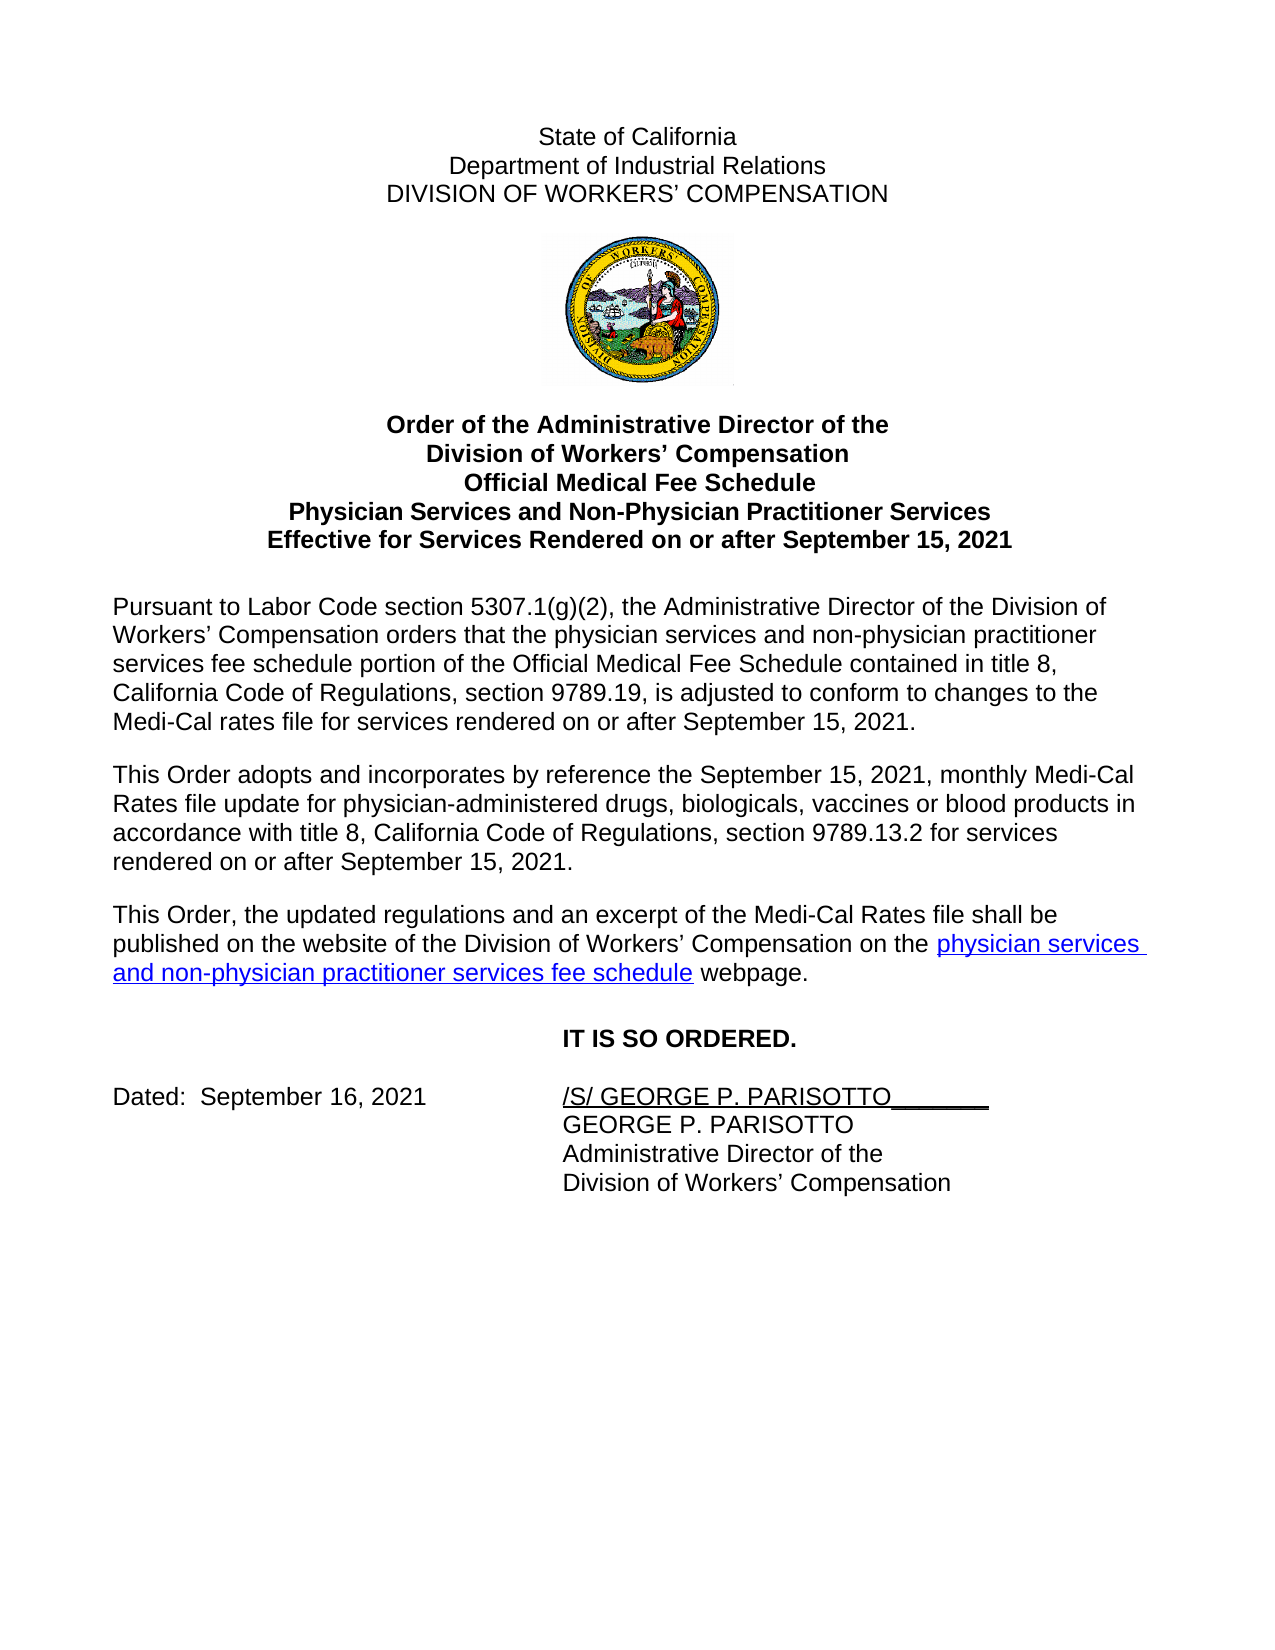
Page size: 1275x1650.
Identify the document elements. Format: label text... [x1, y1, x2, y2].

text Official Medical Fee Schedule [192, 468, 1087, 496]
text IT IS SO ORDERED. [553, 1024, 1162, 1053]
text Division of Workers’ Compensation [112, 439, 1162, 468]
text Effective for Services Rendered on or after September 15, 2021 [192, 525, 1087, 554]
text This Order adopts and incorporates by reference the September 15, 2021, monthly Medi-Cal Rates file update for physician-administered drugs, biologicals, vaccines or blood products in accordance with title 8, California Code of Regulations, section 9789.13.2 for services rendered on or after September 15, 2021. [112, 760, 1162, 875]
text GEORGE P. PARISOTTO [487, 1110, 1162, 1139]
text Administrative Director of the [487, 1139, 1162, 1168]
text DIVISION OF WORKERS’ COMPENSATION [112, 179, 1162, 208]
text Dated: September 16, 2021 /S/ GEORGE P. PARISOTTO_______ [112, 1081, 1162, 1110]
picture [541, 233, 734, 386]
text State of California [112, 122, 1162, 151]
text Department of Industrial Relations [112, 151, 1162, 179]
text Physician Services and Non-Physician Practitioner Services [192, 496, 1087, 525]
text Division of Workers’ Compensation [487, 1168, 1162, 1196]
text Order of the Administrative Director of the [112, 410, 1162, 439]
text Pursuant to Labor Code section 5307.1(g)(2), the Administrative Director of the Division of Workers’ Compensation orders that the physician services and non-physician practitioner services fee schedule portion of the Official Medical Fee Schedule contained in title 8, California Code of Regulations, section 9789.19, is adjusted to conform to changes to the Medi-Cal rates file for services rendered on or after September 15, 2021. [112, 591, 1162, 735]
text This Order, the updated regulations and an excerpt of the Medi-Cal Rates file shall be published on the website of the Division of Workers’ Compensation on the physician services and non-physician practitioner services fee schedule webpage. [112, 900, 1162, 986]
